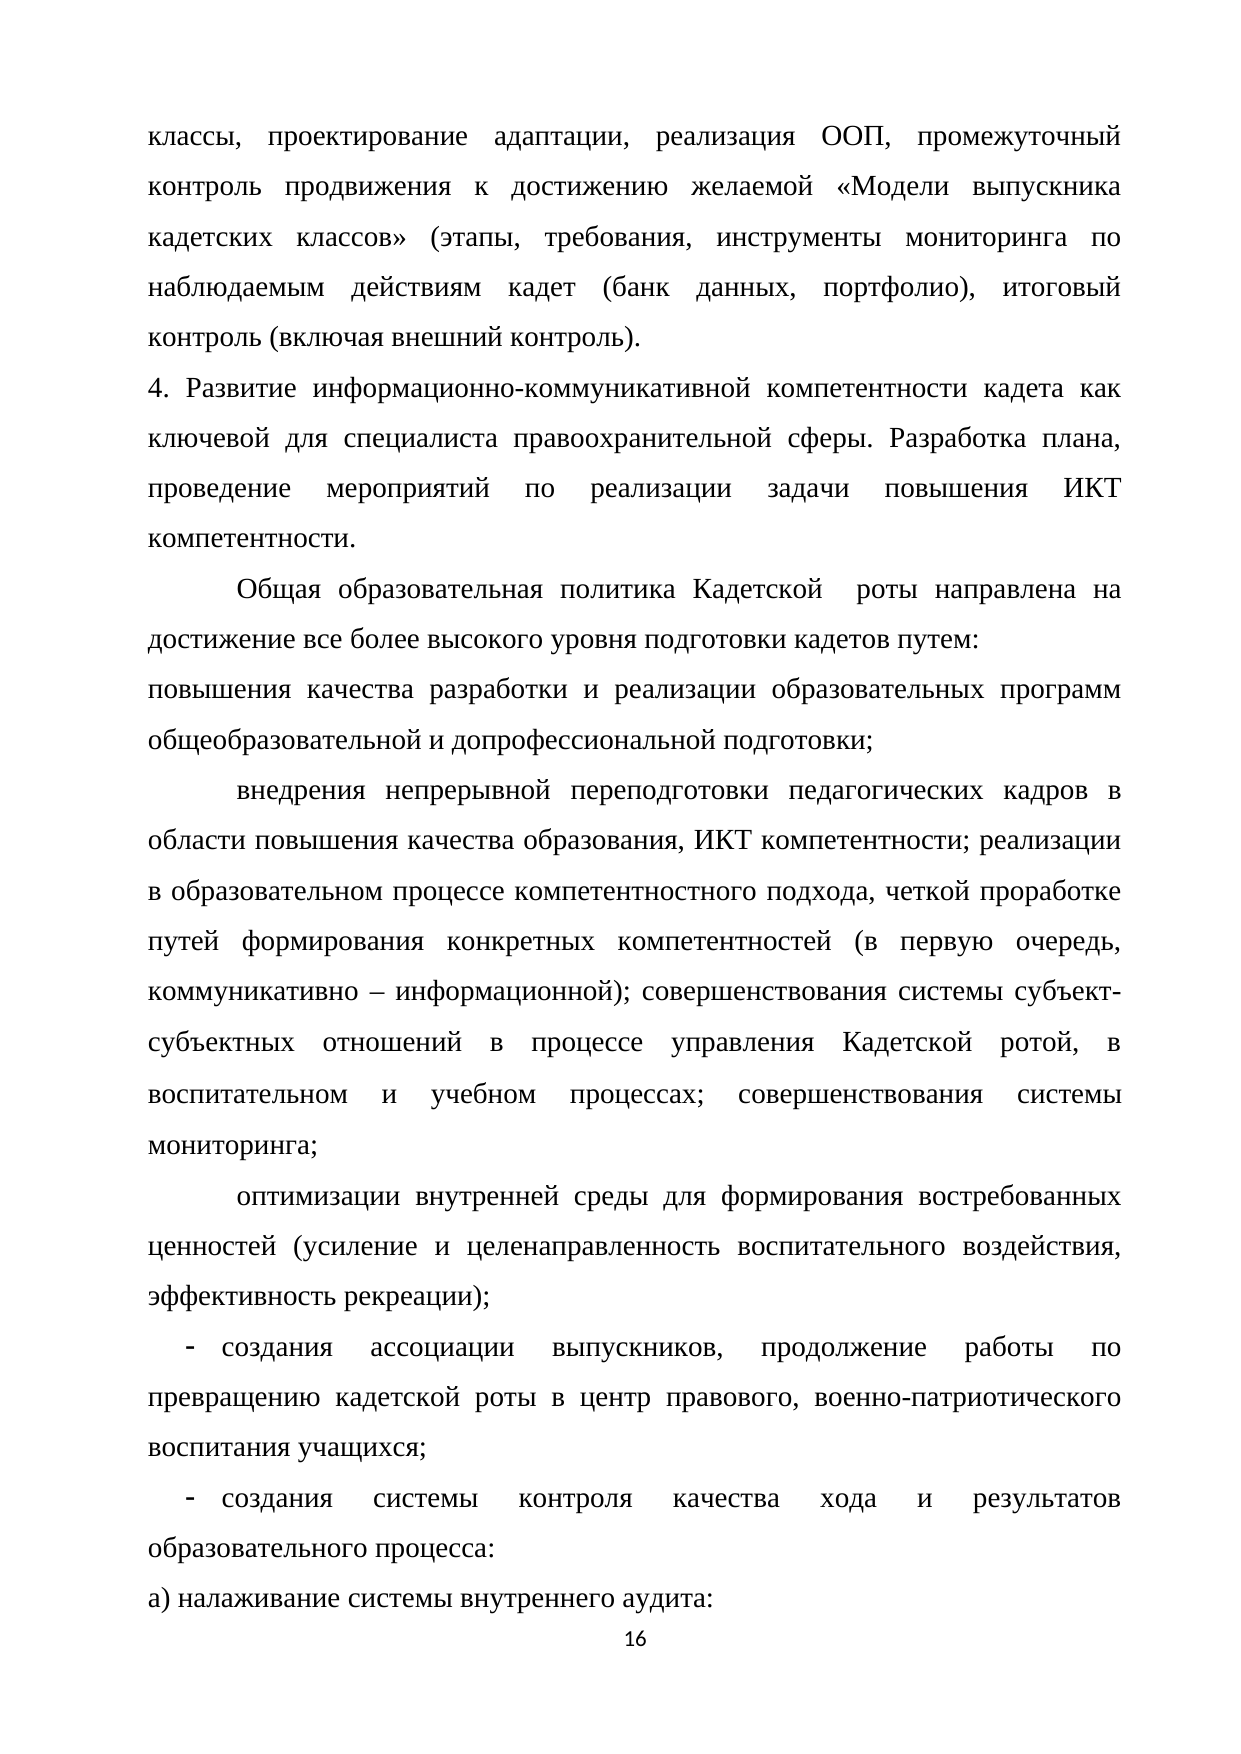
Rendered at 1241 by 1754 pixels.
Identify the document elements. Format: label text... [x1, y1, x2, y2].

list внедрения непрерывной переподготовки педагогических кадров в области повышения качества образования, ИКТ компетентности; реализации в образовательном процессе компетентностного подхода, четкой проработке путей формирования конкретных компетентностей (в первую очередь, коммуникативно – информационной); совершенствования системы субъект-субъектных отношений в процессе управления Кадетской ротой, в воспитательном и учебном процессах; совершенствования системы мониторинга; [148, 772, 1122, 1161]
text Общая образовательная политика Кадетской роты направлена на достижение все более высокого уровня подготовки кадетов путем: [148, 571, 1122, 655]
text оптимизации внутренней среды для формирования востребованных ценностей (усиление и целенаправленность воспитательного воздействия, эффективность рекреации); [148, 1178, 1122, 1312]
list создания системы контроля качества хода и результатов образовательного процесса: [148, 1480, 1122, 1564]
text повышения качества разработки и реализации образовательных программ общеобразовательной и допрофессиональной подготовки; [148, 672, 1122, 755]
list создания ассоциации выпускников, продолжение работы по превращению кадетской роты в центр правового, военно-патриотического воспитания учащихся; [148, 1329, 1122, 1463]
text а) налаживание системы внутреннего аудита: [148, 1581, 1122, 1614]
text 4. Развитие информационно-коммуникативной компетентности кадета как ключевой для специалиста правоохранительной сферы. Разработка плана, проведение мероприятий по реализации задачи повышения ИКТ компетентности. [148, 370, 1122, 554]
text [148, 118, 1122, 353]
